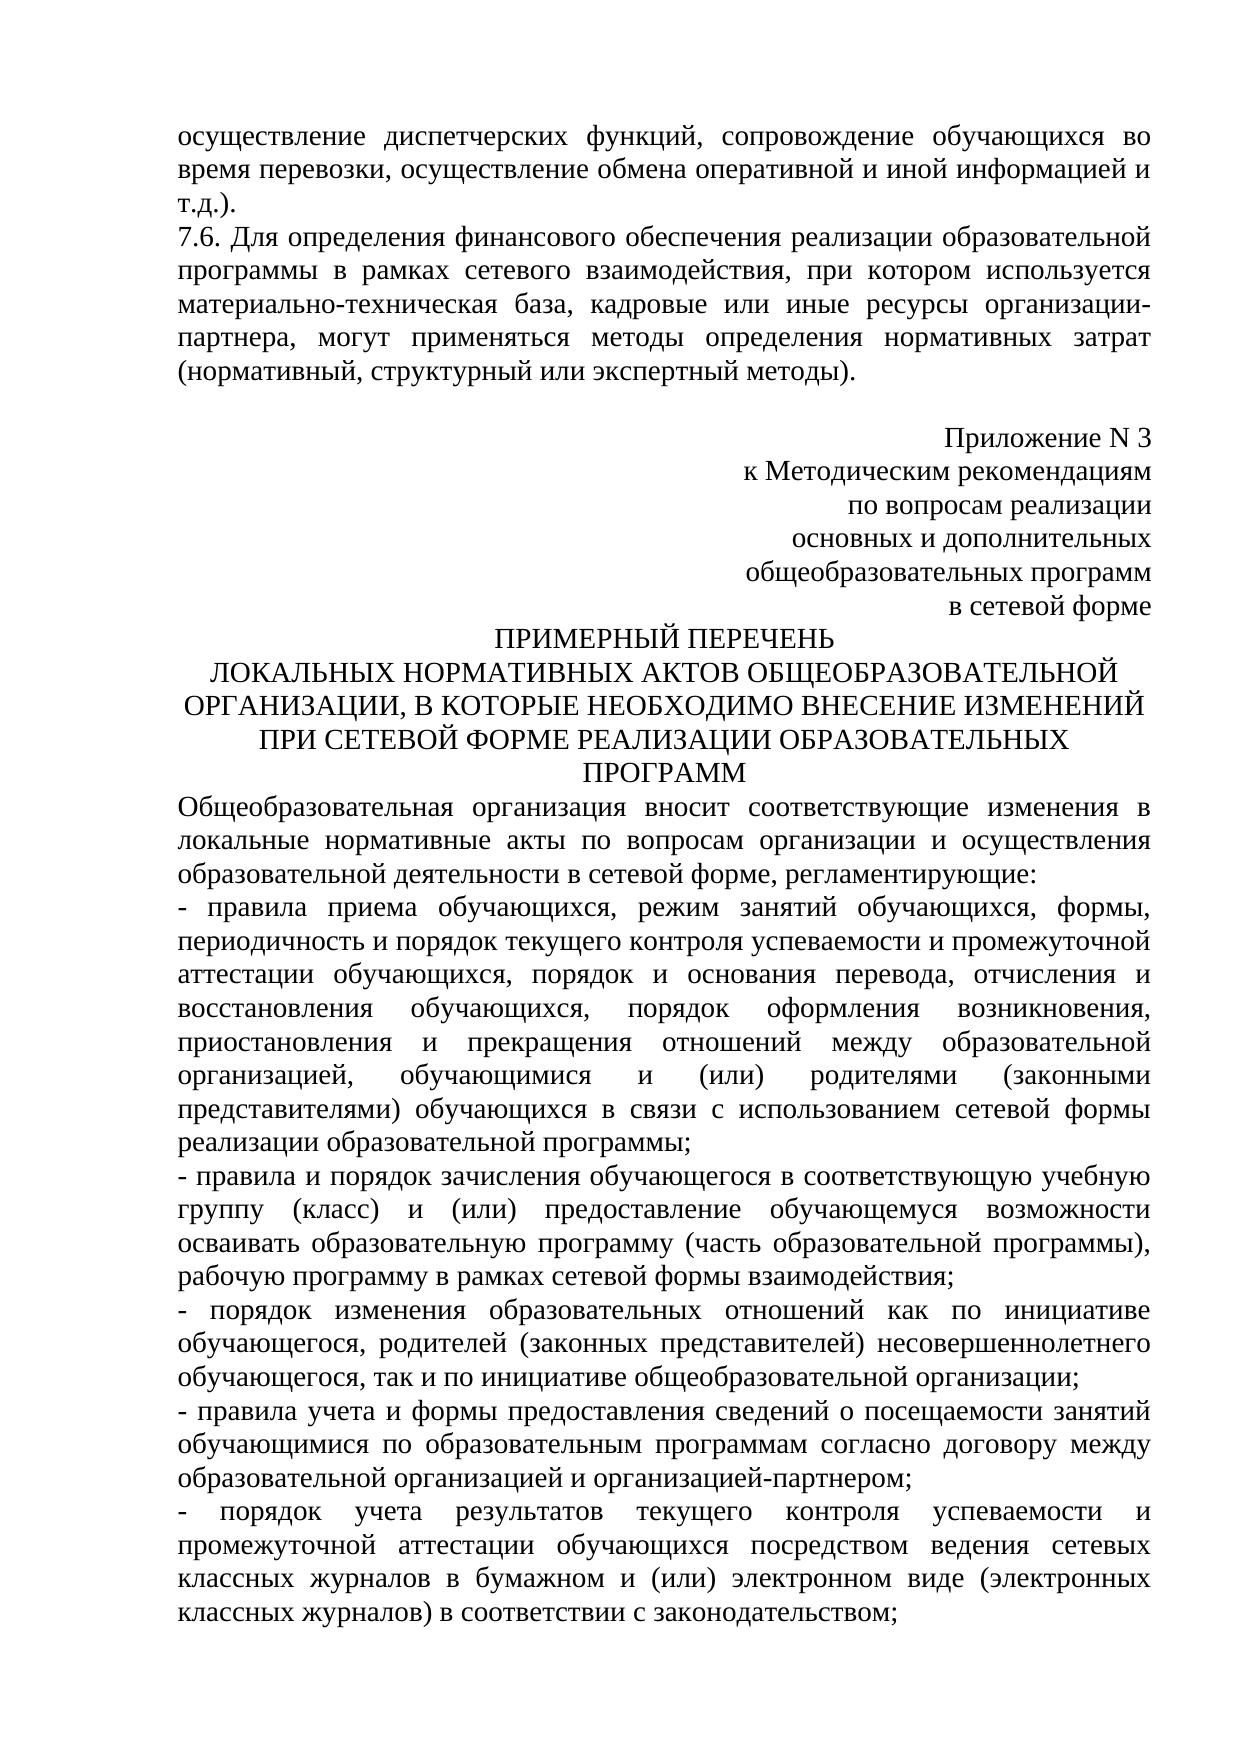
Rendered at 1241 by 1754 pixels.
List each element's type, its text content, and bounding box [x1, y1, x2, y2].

text в сетевой форме [177, 588, 1152, 621]
text - правила учета и формы предоставления сведений о посещаемости занятий обучающимися по образовательным программам согласно договору между образовательной организацией и организацией-партнером; [177, 1393, 1152, 1493]
text к Методическим рекомендациям [177, 453, 1152, 487]
text по вопросам реализации [177, 487, 1152, 521]
text Общеобразовательная организация вносит соответствующие изменения в локальные нормативные акты по вопросам организации и осуществления образовательной деятельности в сетевой форме, регламентирующие: [177, 789, 1152, 889]
text ПРИМЕРНЫЙ ПЕРЕЧЕНЬ [177, 621, 1152, 655]
text - правила и порядок зачисления обучающегося в соответствующую учебную группу (класс) и (или) предоставление обучающемуся возможности осваивать образовательную программу (часть образовательной программы), рабочую программу в рамках сетевой формы взаимодействия; [177, 1158, 1152, 1292]
text ЛОКАЛЬНЫХ НОРМАТИВНЫХ АКТОВ ОБЩЕОБРАЗОВАТЕЛЬНОЙ [177, 655, 1152, 688]
text ПРИ СЕТЕВОЙ ФОРМЕ РЕАЛИЗАЦИИ ОБРАЗОВАТЕЛЬНЫХ ПРОГРАММ [177, 722, 1152, 789]
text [177, 118, 1152, 219]
text - порядок изменения образовательных отношений как по инициативе обучающегося, родителей (законных представителей) несовершеннолетнего обучающегося, так и по инициативе общеобразовательной организации; [177, 1292, 1152, 1393]
text 7.6. Для определения финансового обеспечения реализации образовательной программы в рамках сетевого взаимодействия, при котором используется материально-техническая база, кадровые или иные ресурсы организации-партнера, могут применяться методы определения нормативных затрат (нормативный, структурный или экспертный методы). [177, 219, 1152, 386]
text - порядок учета результатов текущего контроля успеваемости и промежуточной аттестации обучающихся посредством ведения сетевых классных журналов в бумажном и (или) электронном виде (электронных классных журналов) в соответствии с законодательством; [177, 1493, 1152, 1627]
text общеобразовательных программ [177, 554, 1152, 588]
text ОРГАНИЗАЦИИ, В КОТОРЫЕ НЕОБХОДИМО ВНЕСЕНИЕ ИЗМЕНЕНИЙ [177, 688, 1152, 722]
text - правила приема обучающихся, режим занятий обучающихся, формы, периодичность и порядок текущего контроля успеваемости и промежуточной аттестации обучающихся, порядок и основания перевода, отчисления и восстановления обучающихся, порядок оформления возникновения, приостановления и прекращения отношений между образовательной организацией, обучающимися и (или) родителями (законными представителями) обучающихся в связи с использованием сетевой формы реализации образовательной программы; [177, 889, 1152, 1158]
text Приложение N 3 [177, 420, 1152, 453]
text основных и дополнительных [177, 521, 1152, 554]
